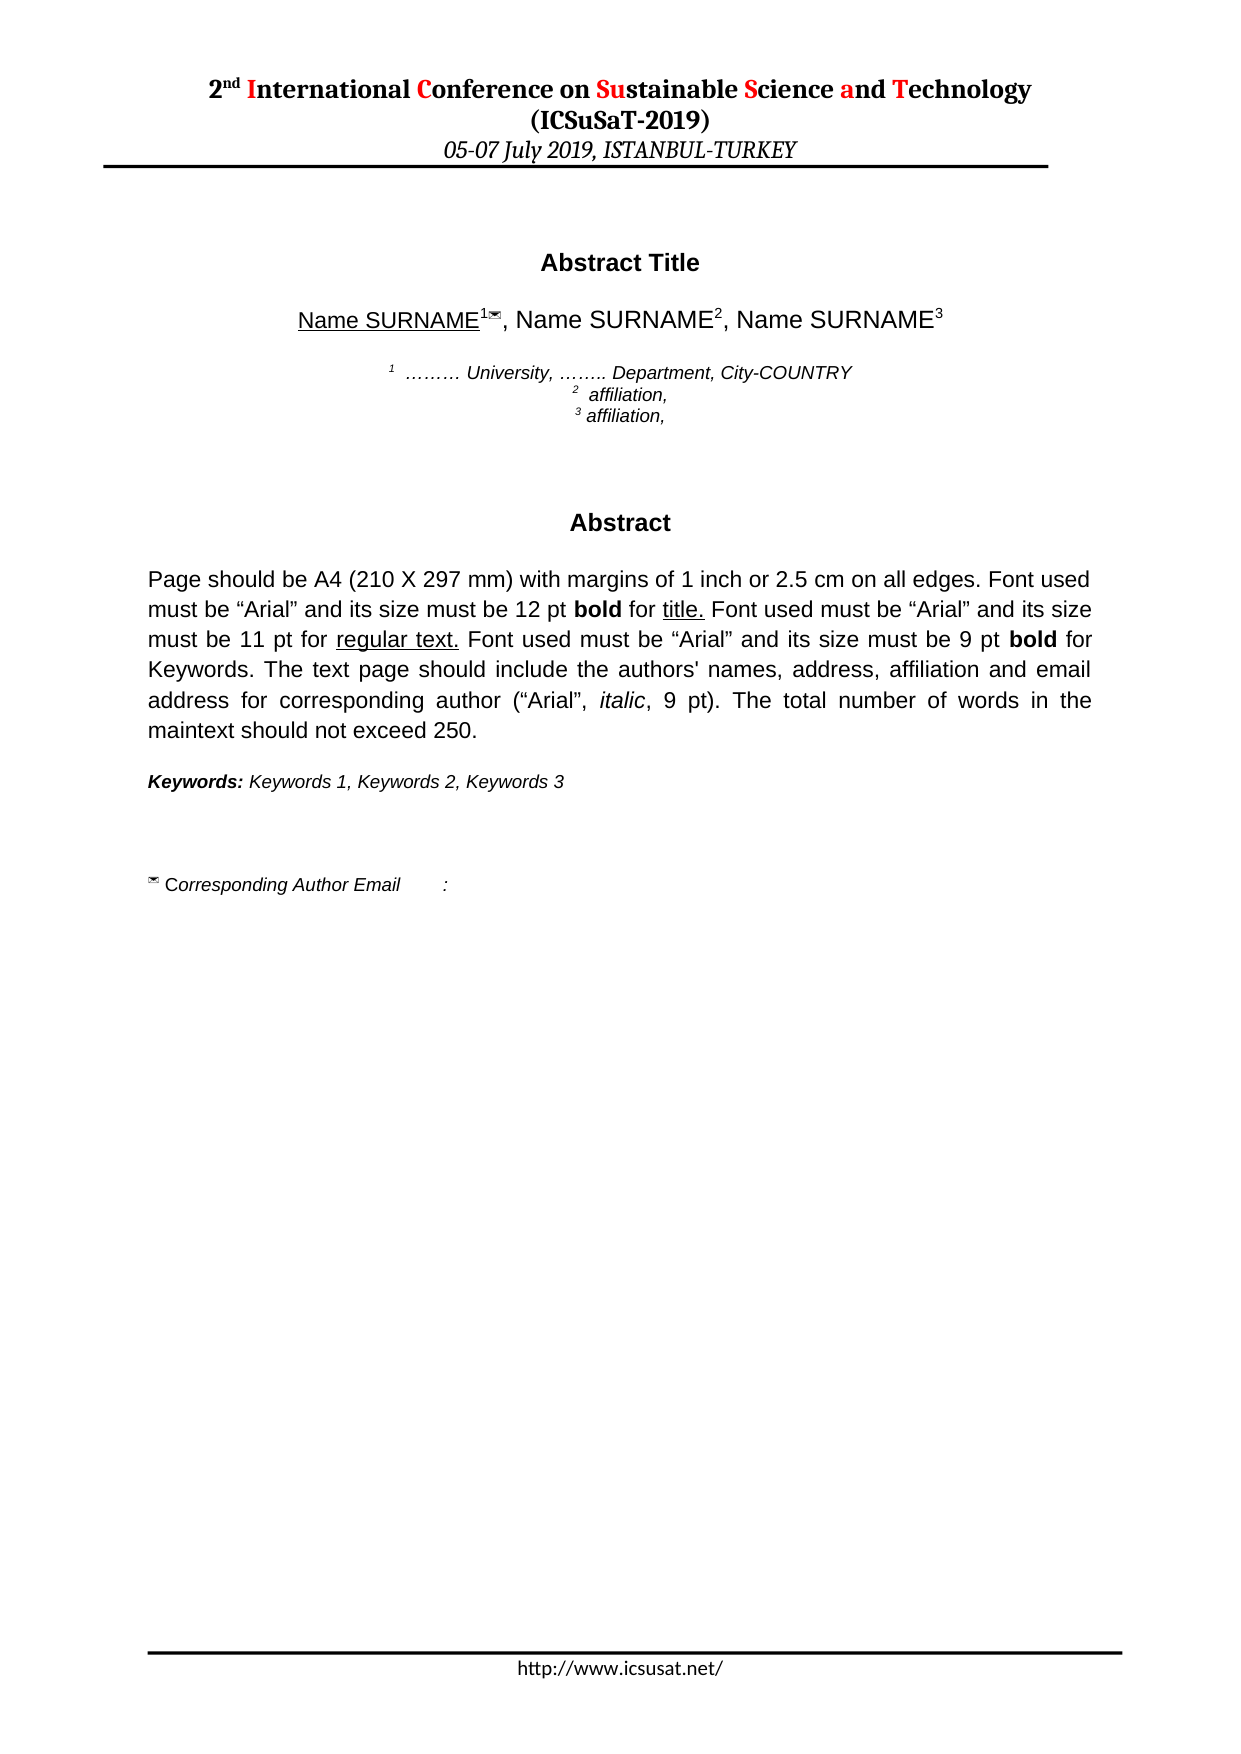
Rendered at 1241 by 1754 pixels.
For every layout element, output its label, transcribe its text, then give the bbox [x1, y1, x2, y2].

text Corresponding Author Email : [148, 874, 1092, 896]
text 3 affiliation, [148, 405, 1092, 427]
text 2 affiliation, [148, 384, 1092, 405]
text Abstract Title [148, 248, 1092, 277]
text Abstract [148, 508, 1092, 537]
text Name SURNAME1, Name SURNAME2, Name SURNAME3 [148, 305, 1092, 334]
text 1 ……… University, …….. Department, City-COUNTRY [148, 362, 1092, 384]
text Keywords: Keywords 1, Keywords 2, Keywords 3 [148, 771, 1092, 793]
text Page should be A4 (210 X 297 mm) with margins of 1 inch or 2.5 cm on all edges. Font used must be “Arial” and its size must be 12 pt bold for title. Font used must be “Arial” and its size must be 11 pt for regular text. Font used must be “Arial” and its size must be 9 pt bold for Keywords. The text page should include the authors' names, address, affiliation and email address for corresponding author (“Arial”, italic, 9 pt). The total number of words in the maintext should not exceed 250. [148, 566, 1092, 743]
